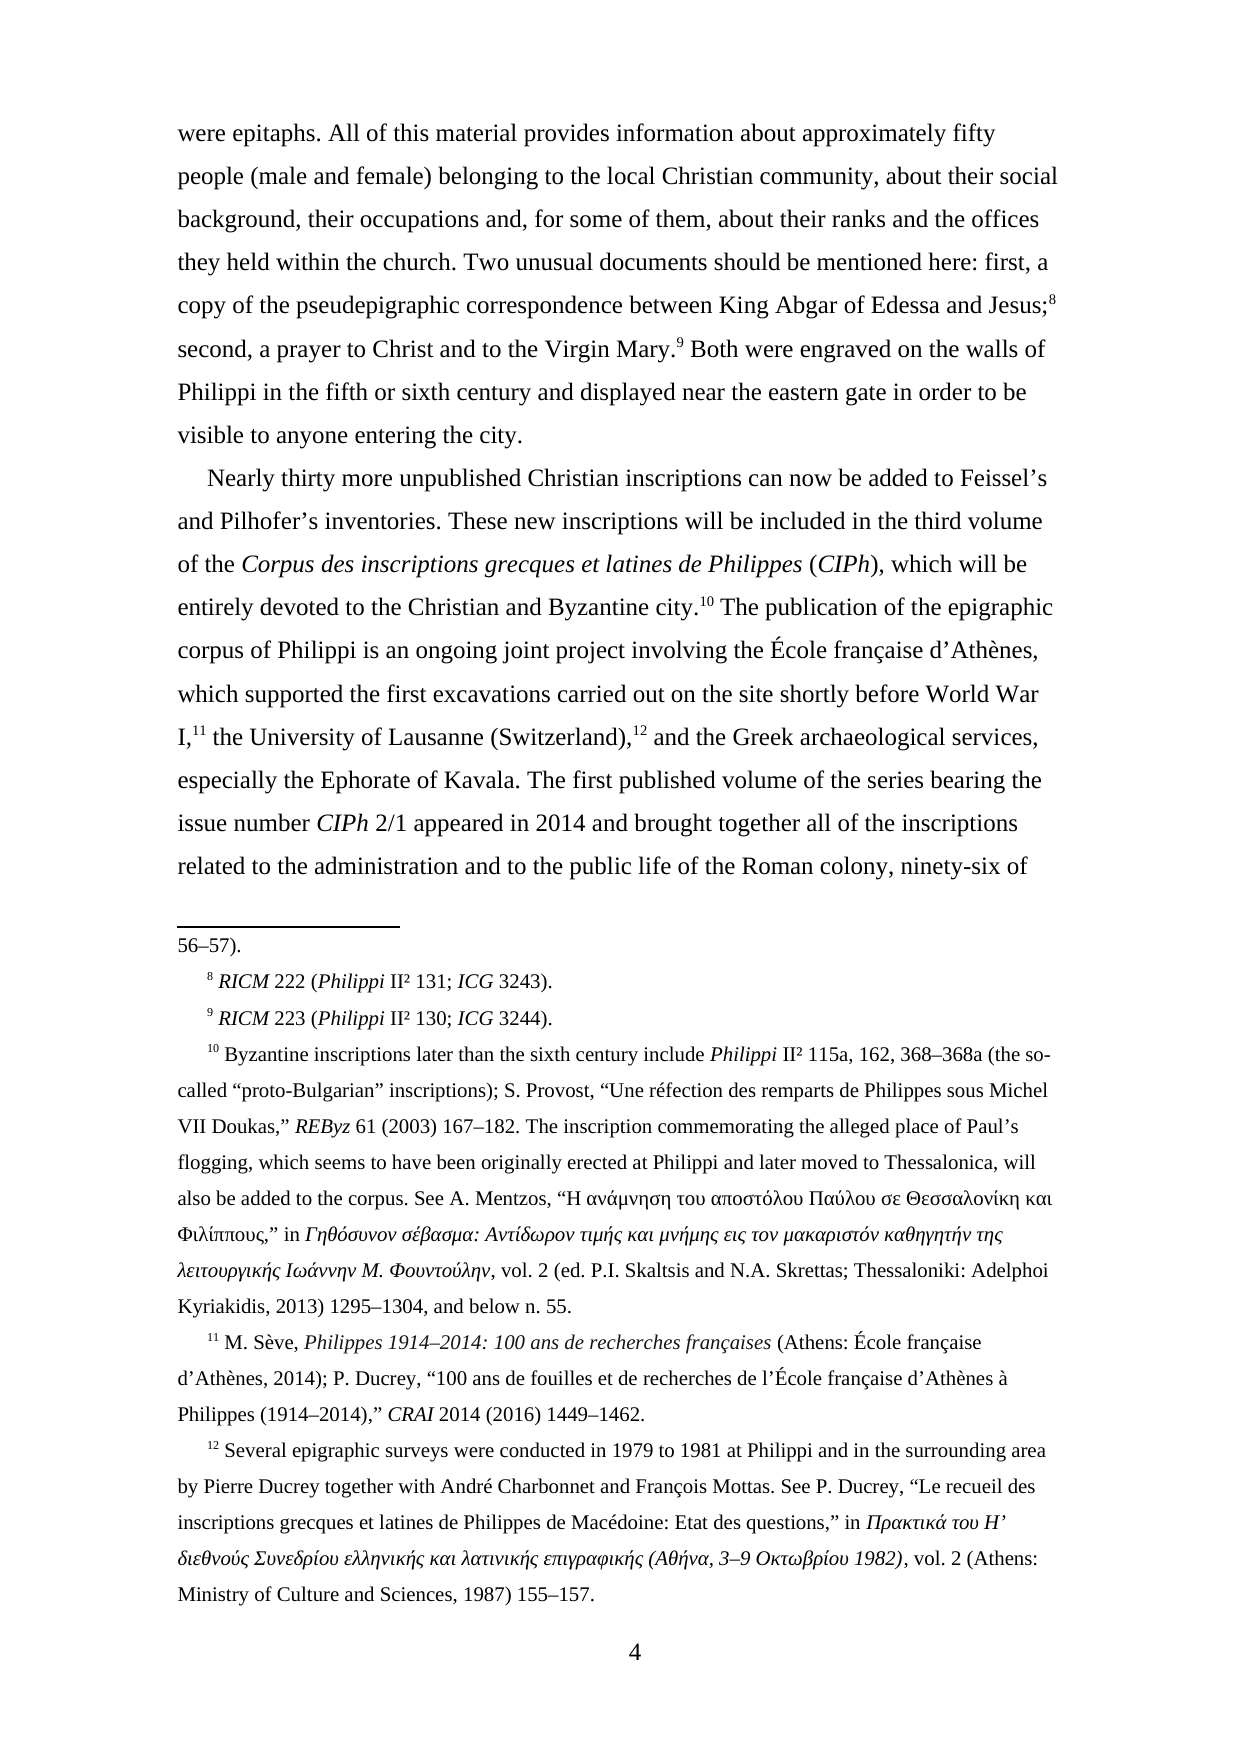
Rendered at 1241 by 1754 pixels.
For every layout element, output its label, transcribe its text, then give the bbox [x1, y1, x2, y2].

text The launch of the Inscriptiones Christianae Graecae (ICG) database by the Excellence Cluster Topoi, Berlin, gives us the opportunity to update our information about Christian inscriptions Philippi. I would like to give here a brief overview of what is known so far with regard to Christian epigraphy Philippi and to give on research which will be made possible thanks to new unpublished material. The fundamental work on Christian epigraphy in Macedonia remains enisFeissel’s Recueil des inscriptions chrétiennes de Macédoine (RICM) which was published more than thirty years ago. The evidence of course need to be updated, but any research on Christian epigraphy in Macedonia still has to start this book. A few more than inscriptions from Philippi were included in Feissel’s volume. These inscriptions were also taken in collection of Philippian inscriptions by eterPilhofer, who was able to add about fifteen inscriptions which had been published Feissel’s volume appeared. Most of them were epitaphs. All of this material provides information about approximately people (me and ) belonging to the local Christian community, about their social background, their occupations and, for some of them, their ranks and the offices they held within the church. Two unusual documents should be mentioned here: first, a copy of the pseudepigraphic correspondence between King Abgar of Edessa and Jesus; second, a prayer to Christ and to the Virgin. Both were engraved on the walls of Philippi in the fifth or sixth century and displayed the gate in order to be visible to anyone entering the city. [177, 118, 1063, 449]
text more unpublished Christian inscriptions can be added to Feissel’s and Pilhofer’s inventories. These new inscriptions will be included in volume of the Corpus des inscriptions grecques et latines de Philippes (CIPh) which will be entirely devoted to the Christian and Byzantine city. The publication of the epigraphic corpus of Philippi is an ongoing joint project involving the École française d’Athènes, which supported the first excavations carried out on the site short before World War I, the University of Lausanne (Switzerland), and the Greek archaeological services, especially the Ephorate of Kavala. The first published volume of the series bearing the issue number CIPh 2/1 appeared in 2014 and brought together all the inscriptions related to the administration and to the public life of the Roman colony, ninety-six of which were unpublished. New inscriptions form a very important part of our evidence Philippi and the forthcoming publication of the other volumes of the series (especially the two volumes which will be devoted to the pagan cults and to the epitaphs of the Roman colony) should dramatically change our understanding of the social, cultural and religious context in which Paul’s mission took place and the Christian community emerged. [177, 463, 1063, 880]
